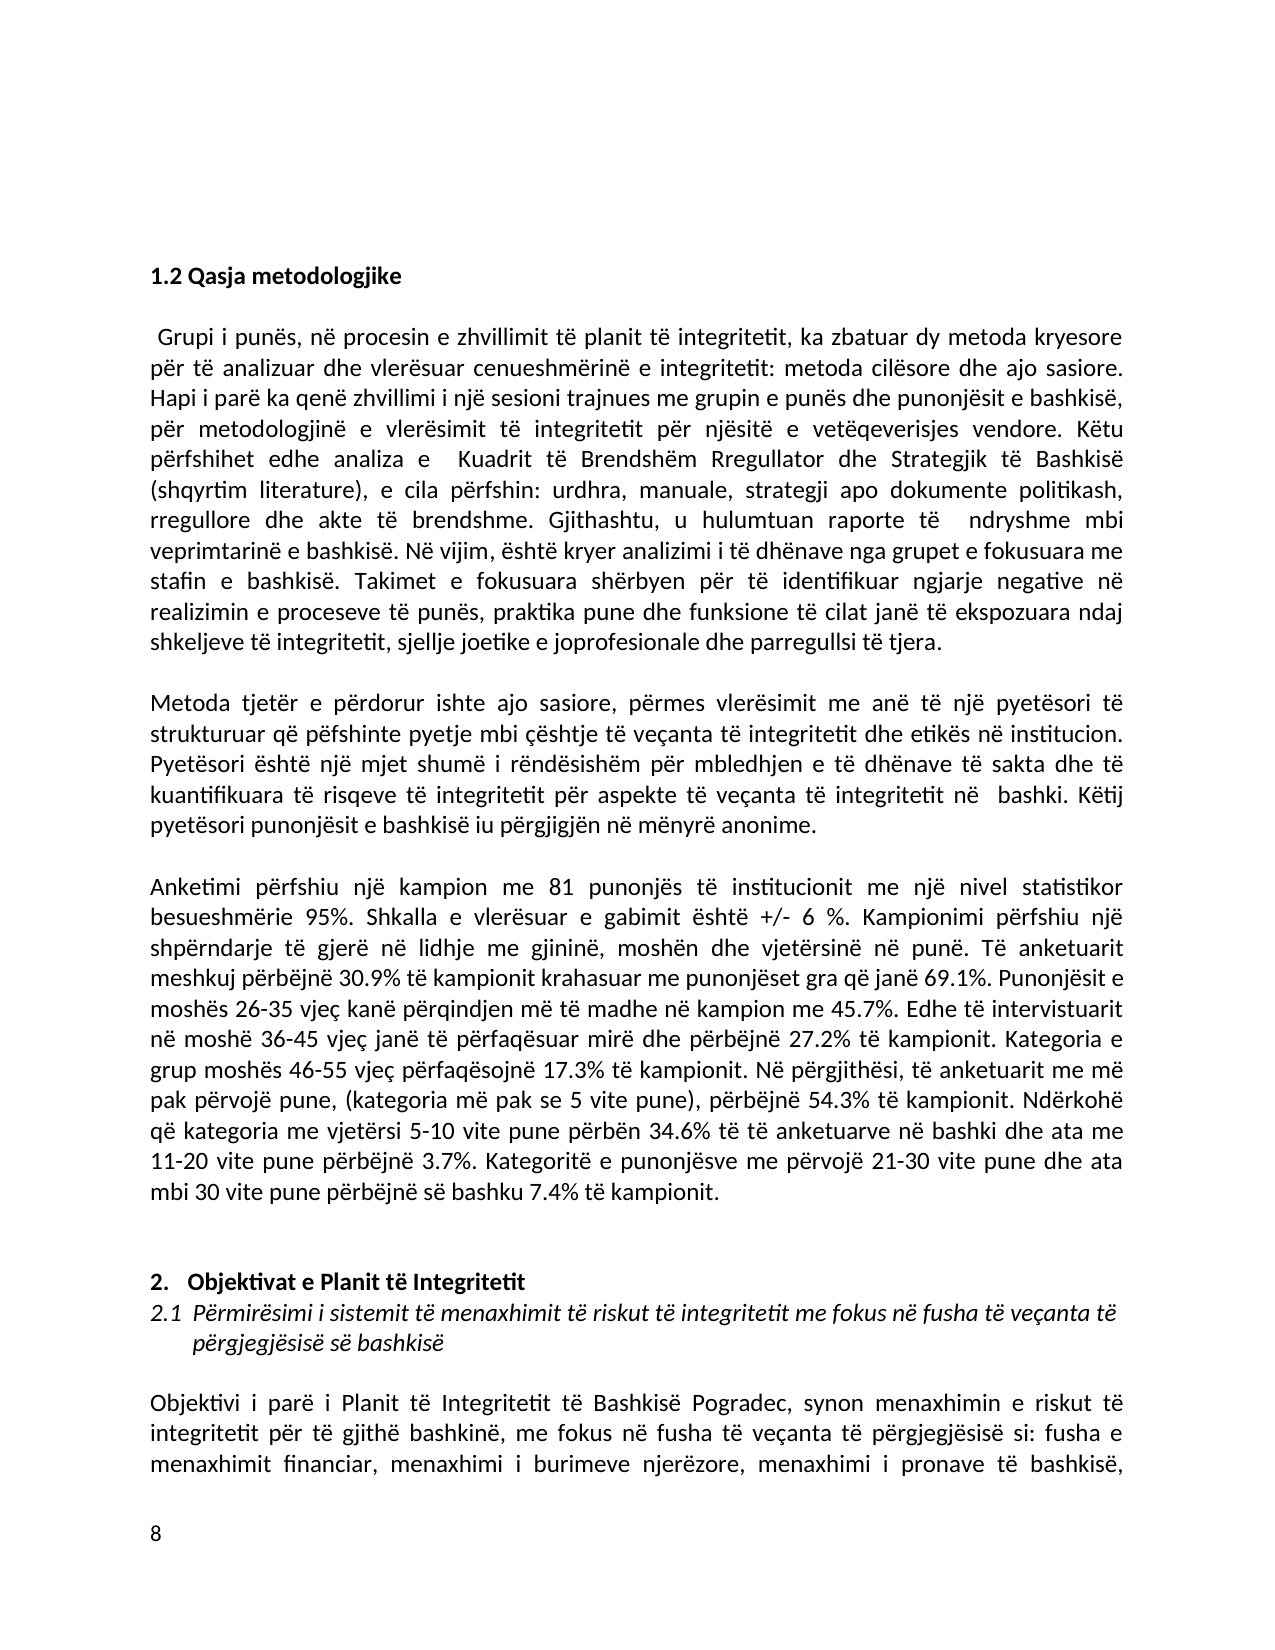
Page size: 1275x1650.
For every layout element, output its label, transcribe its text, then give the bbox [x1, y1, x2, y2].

list Objektivat e Planit të Integritetit [150, 1266, 1125, 1297]
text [150, 1416, 1125, 1477]
text Metoda tjetër e përdorur ishte ajo sasiore, përmes vlerësimit me anё tё njё pyetësori të strukturuar që pëfshinte pyetje mbi çështje të veçanta të integritetit dhe etikës në institucion. Pyetësori është një mjet shumë i rëndësishëm për mbledhjen e të dhënave të sakta dhe të kuantifikuara të risqeve të integritetit për aspekte të veçanta të integritetit në bashki. Këtij pyetësori punonjësit e bashkisë iu përgjigjën në mënyrë anonime. [150, 688, 1125, 840]
text Grupi i punës, në procesin e zhvillimit të planit të integritetit, ka zbatuar dy metoda kryesore për të analizuar dhe vlerësuar cenueshmërinë e integritetit: metoda cilësore dhe ajo sasiore. Hapi i parë ka qenë zhvillimi i një sesioni trajnues me grupin e punës dhe punonjësit e bashkisë, për metodologjinë e vlerësimit të integritetit për njësitë e vetëqeverisjes vendore. Këtu përfshihet edhe analiza e Kuadrit të Brendshëm Rregullator dhe Strategjik të Bashkisë (shqyrtim literature), e cila përfshin: urdhra, manuale, strategji apo dokumente politikash, rregullore dhe akte të brendshme. Gjithashtu, u hulumtuan raporte të ndryshme mbi veprimtarinë e bashkisë. Në vijim, është kryer analizimi i të dhënave nga grupet e fokusuara me stafin e bashkisë. Takimet e fokusuara shërbyen për të identifikuar ngjarje negative në realizimin e proceseve të punës, praktika pune dhe funksione të cilat janё tё ekspozuara ndaj shkeljeve të integritetit, sjellje joetike e joprofesionale dhe parregullsi të tjera. [150, 321, 1125, 657]
text Anketimi përfshiu një kampion me 81 punonjës të institucionit me një nivel statistikor besueshmërie 95%. Shkalla e vlerësuar e gabimit është +/- 6 %. Kampionimi përfshiu një shpërndarje të gjerë në lidhje me gjininë, moshën dhe vjetërsinë në punë. Të anketuarit meshkuj përbëjnë 30.9% të kampionit krahasuar me punonjëset gra që janë 69.1%. Punonjësit e moshës 26-35 vjeç kanë përqindjen më të madhe në kampion me 45.7%. Edhe të intervistuarit në moshë 36-45 vjeç janë të përfaqësuar mirë dhe përbëjnë 27.2% të kampionit. Kategoria e grup moshës 46-55 vjeç përfaqësojnë 17.3% të kampionit. Në përgjithësi, të anketuarit me më pak përvojë pune, (kategoria më pak se 5 vite pune), përbëjnë 54.3% të kampionit. Ndërkohë që kategoria me vjetërsi 5-10 vite pune përbën 34.6% të të anketuarve në bashki dhe ata me 11-20 vite pune përbëjnë 3.7%. Kategoritë e punonjësve me përvojë 21-30 vite pune dhe ata mbi 30 vite pune përbëjnë së bashku 7.4% të kampionit. [150, 871, 1125, 1206]
list Përmirësimi i sistemit të menaxhimit të riskut të integritetit me fokus në fusha të veçanta të përgjegjësisë së bashkisë [150, 1326, 1125, 1387]
text 1.2 Qasja metodologjike [150, 260, 1125, 291]
